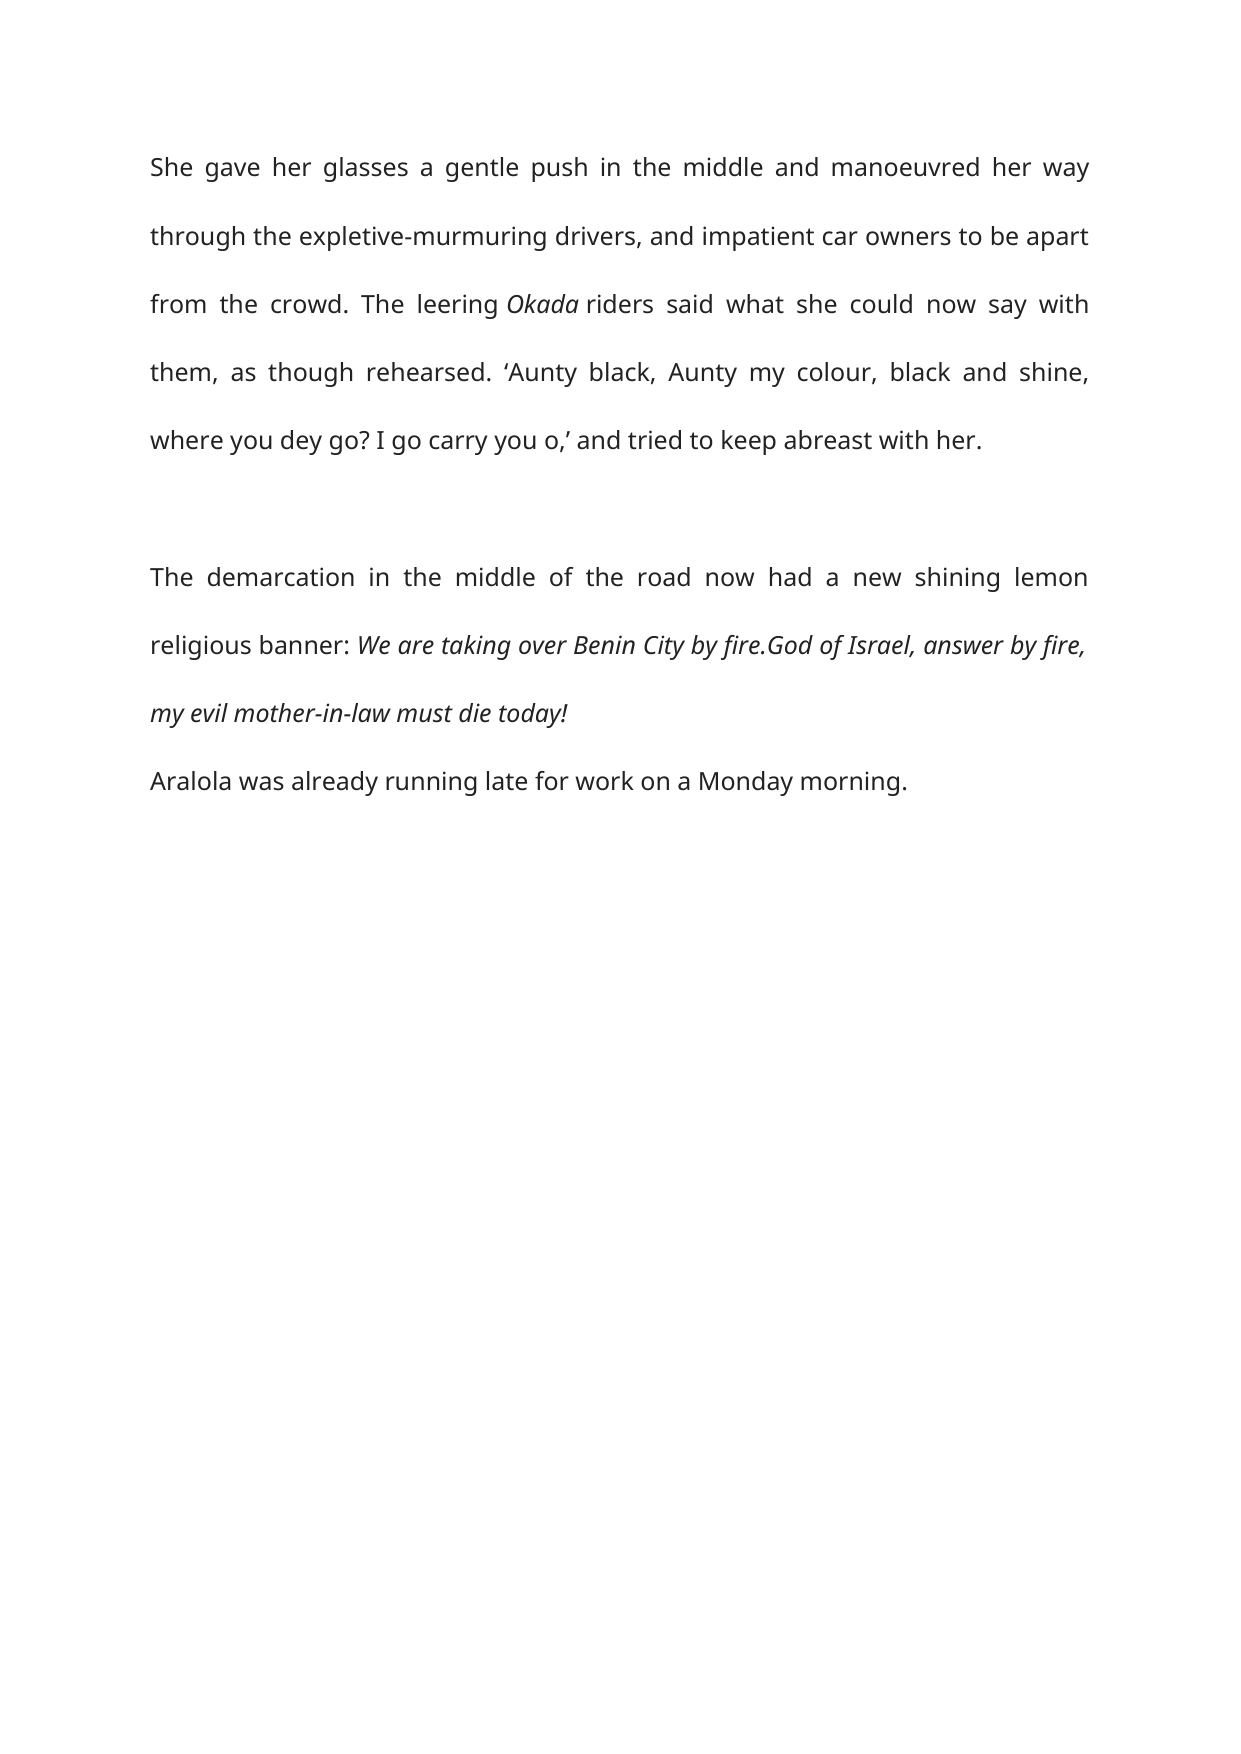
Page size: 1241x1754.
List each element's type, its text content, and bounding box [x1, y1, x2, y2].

text Aralola was already running late for work on a Monday morning. [150, 764, 1090, 798]
text The demarcation in the middle of the road now had a new shining lemon religious banner: We are taking over Benin City by fire.God of Israel, answer by fire, my evil mother-in-law must die today! [150, 559, 1090, 730]
text She gave her glasses a gentle push in the middle and manoeuvred her way through the expletive-murmuring drivers, and impatient car owners to be apart from the crowd. The leering Okada riders said what she could now say with them, as though rehearsed. ‘Aunty black, Aunty my colour, black and shine, where you dey go? I go carry you o,’ and tried to keep abreast with her. [150, 150, 1090, 457]
